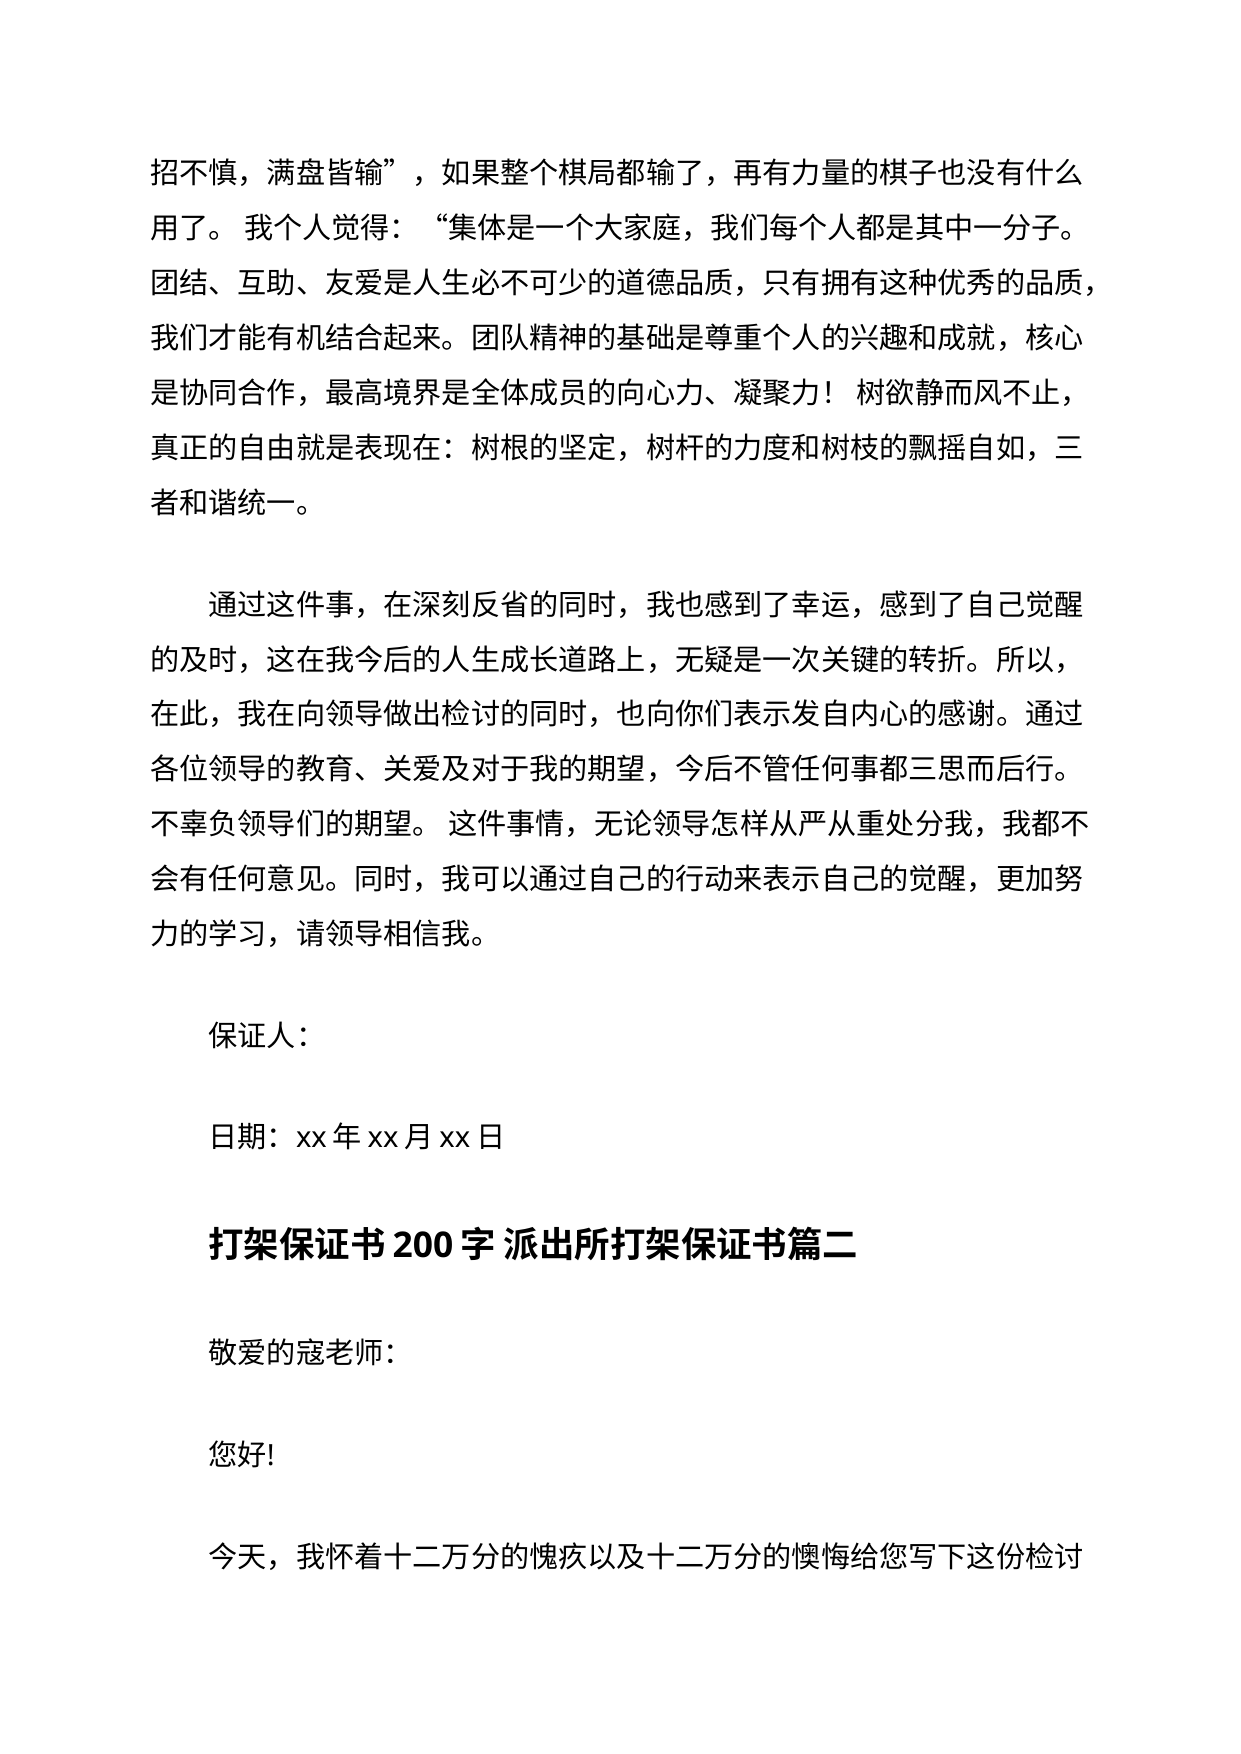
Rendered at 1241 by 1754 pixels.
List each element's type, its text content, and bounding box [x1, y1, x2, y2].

text 通过这件事，在深刻反省的同时，我也感到了幸运，感到了自己觉醒的及时，这在我今后的人生成长道路上，无疑是一次关键的转折。所以，在此，我在向领导做出检讨的同时，也向你们表示发自内心的感谢。通过各位领导的教育、关爱及对于我的期望，今后不管任何事都三思而后行。不辜负领导们的期望。 这件事情，无论领导怎样从严从重处分我，我都不会有任何意见。同时，我可以通过自己的行动来表示自己的觉醒，更加努力的学习，请领导相信我。 [150, 581, 1090, 953]
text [150, 150, 1090, 522]
text 保证人： [150, 1012, 1090, 1054]
text 日期：xx年xx月xx日 [150, 1114, 1090, 1156]
text 打架保证书200字 派出所打架保证书篇二 [150, 1216, 1090, 1267]
text 敬爱的寇老师： [150, 1329, 1090, 1372]
text 您好! [150, 1431, 1090, 1474]
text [150, 1533, 1090, 1576]
